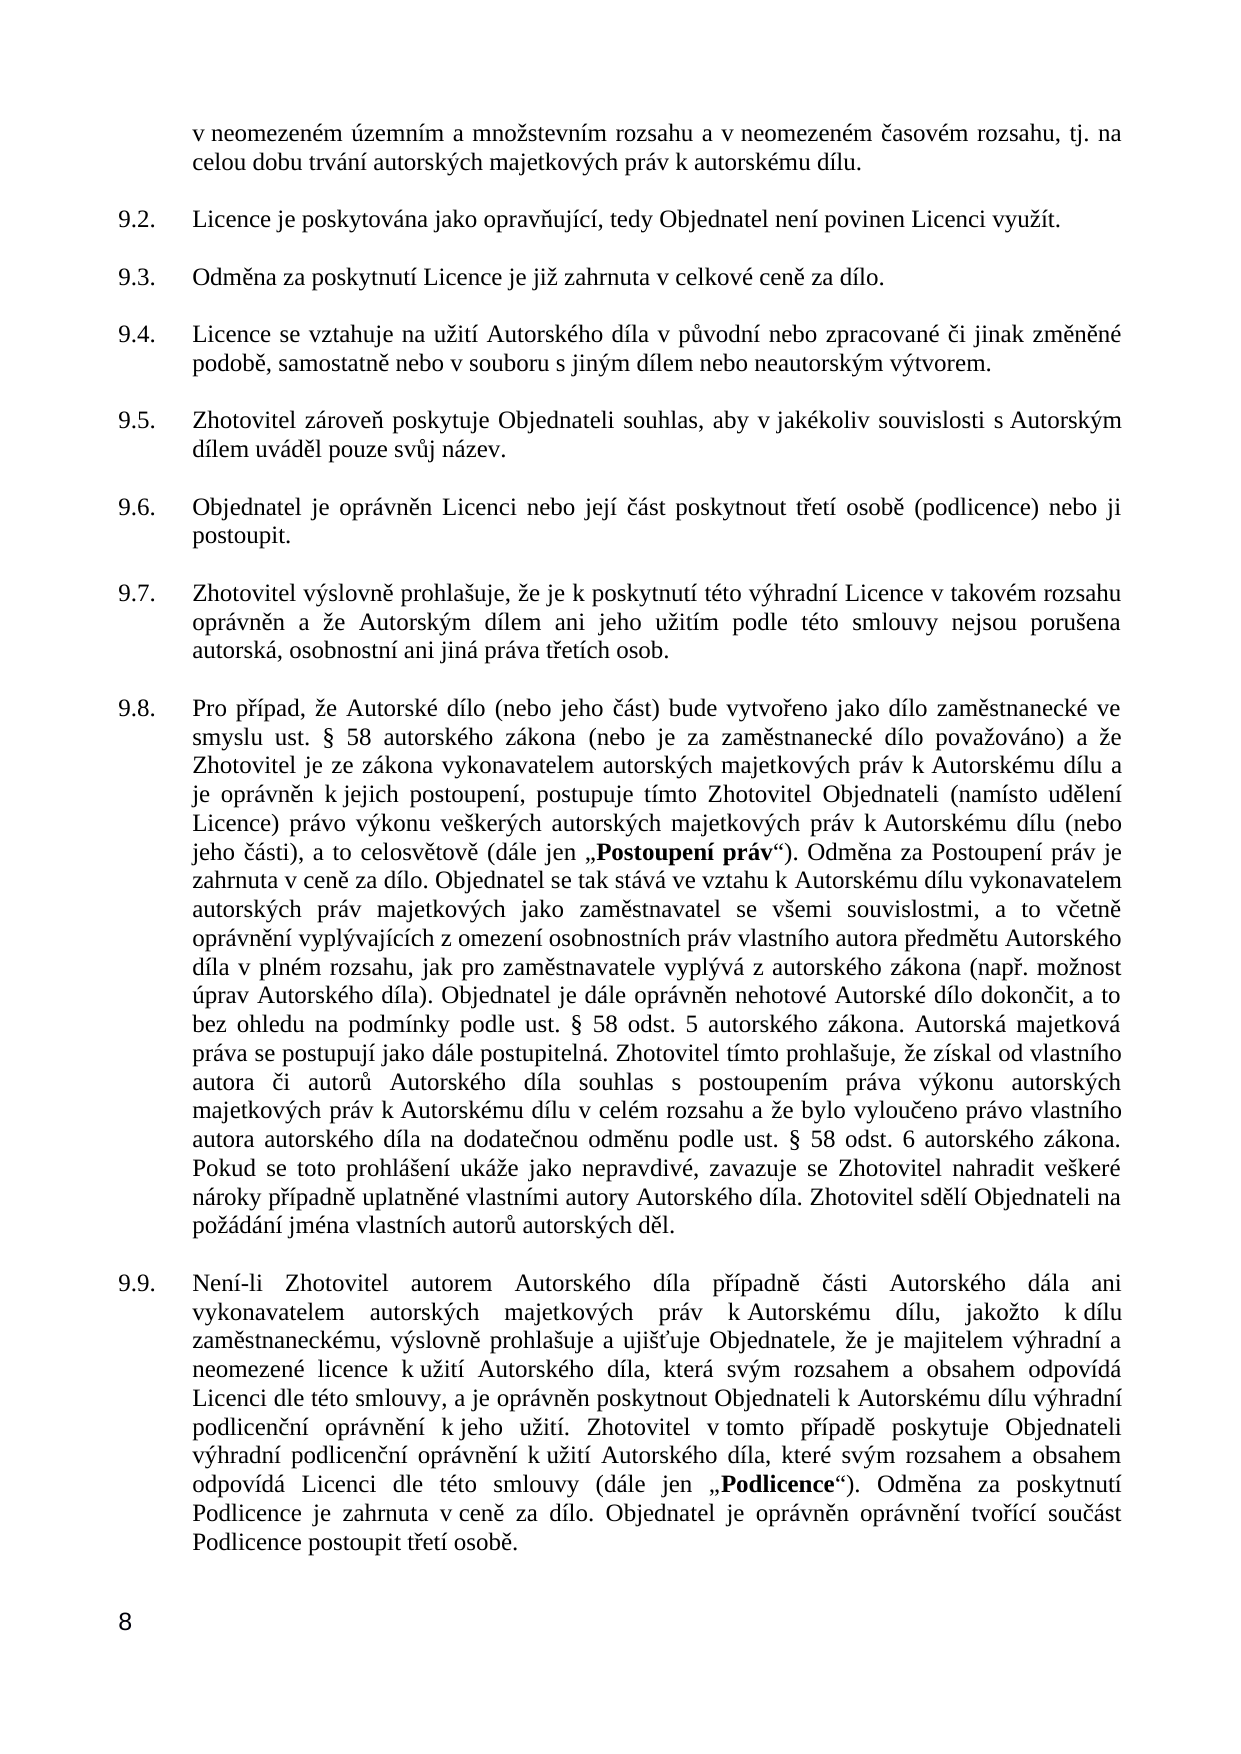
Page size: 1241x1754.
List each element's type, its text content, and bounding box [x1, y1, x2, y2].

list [118, 118, 1122, 176]
list Zhotovitel výslovně prohlašuje, že je k poskytnutí této výhradní Licence v takovém rozsahu oprávněn a že Autorským dílem ani jeho užitím podle této smlouvy nejsou porušena autorská, osobnostní ani jiná práva třetích osob. [118, 578, 1122, 664]
list Objednatel je oprávněn Licenci nebo její část poskytnout třetí osobě (podlicence) nebo ji postoupit. [118, 492, 1122, 549]
list Licence je poskytována jako opravňující, tedy Objednatel není povinen Licenci využít. [118, 204, 1122, 233]
list Zhotovitel zároveň poskytuje Objednateli souhlas, aby v jakékoliv souvislosti s Autorským dílem uváděl pouze svůj název. [118, 406, 1122, 463]
list Odměna za poskytnutí Licence je již zahrnuta v celkové ceně za dílo. [118, 262, 1122, 291]
list Pro případ, že Autorské dílo (nebo jeho část) bude vytvořeno jako dílo zaměstnanecké ve smyslu ust. § 58 autorského zákona (nebo je za zaměstnanecké dílo považováno) a že Zhotovitel je ze zákona vykonavatelem autorských majetkových práv k Autorskému dílu a je oprávněn k jejich postoupení, postupuje tímto Zhotovitel Objednateli (namísto udělení Licence) právo výkonu veškerých autorských majetkových práv k Autorskému dílu (nebo jeho části), a to celosvětově (dále jen „Postoupení práv“). Odměna za Postoupení práv je zahrnuta v ceně za dílo. Objednatel se tak stává ve vztahu k Autorskému dílu vykonavatelem autorských práv majetkových jako zaměstnavatel se všemi souvislostmi, a to včetně oprávnění vyplývajících z omezení osobnostních práv vlastního autora předmětu Autorského díla v plném rozsahu, jak pro zaměstnavatele vyplývá z autorského zákona (např. možnost úprav Autorského díla). Objednatel je dále oprávněn nehotové Autorské dílo dokončit, a to bez ohledu na podmínky podle ust. § 58 odst. 5 autorského zákona. Autorská majetková práva se postupují jako dále postupitelná. Zhotovitel tímto prohlašuje, že získal od vlastního autora či autorů Autorského díla souhlas s postoupením práva výkonu autorských majetkových práv k Autorskému dílu v celém rozsahu a že bylo vyloučeno právo vlastního autora autorského díla na dodatečnou odměnu podle ust. § 58 odst. 6 autorského zákona. Pokud se toto prohlášení ukáže jako nepravdivé, zavazuje se Zhotovitel nahradit veškeré nároky případně uplatněné vlastními autory Autorského díla. Zhotovitel sdělí Objednateli na požádání jména vlastních autorů autorských děl. [118, 693, 1122, 1239]
list Není-li Zhotovitel autorem Autorského díla případně části Autorského dála ani vykonavatelem autorských majetkových práv k Autorskému dílu, jakožto k dílu zaměstnaneckému, výslovně prohlašuje a ujišťuje Objednatele, že je majitelem výhradní a neomezené licence k užití Autorského díla, která svým rozsahem a obsahem odpovídá Licenci dle této smlouvy, a je oprávněn poskytnout Objednateli k Autorskému dílu výhradní podlicenční oprávnění k jeho užití. Zhotovitel v tomto případě poskytuje Objednateli výhradní podlicenční oprávnění k užití Autorského díla, které svým rozsahem a obsahem odpovídá Licenci dle této smlouvy (dále jen „Podlicence“). Odměna za poskytnutí Podlicence je zahrnuta v ceně za dílo. Objednatel je oprávněn oprávnění tvořící součást Podlicence postoupit třetí osobě. [118, 1268, 1122, 1556]
list Licence se vztahuje na užití Autorského díla v původní nebo zpracované či jinak změněné podobě, samostatně nebo v souboru s jiným dílem nebo neautorským výtvorem. [118, 319, 1122, 377]
